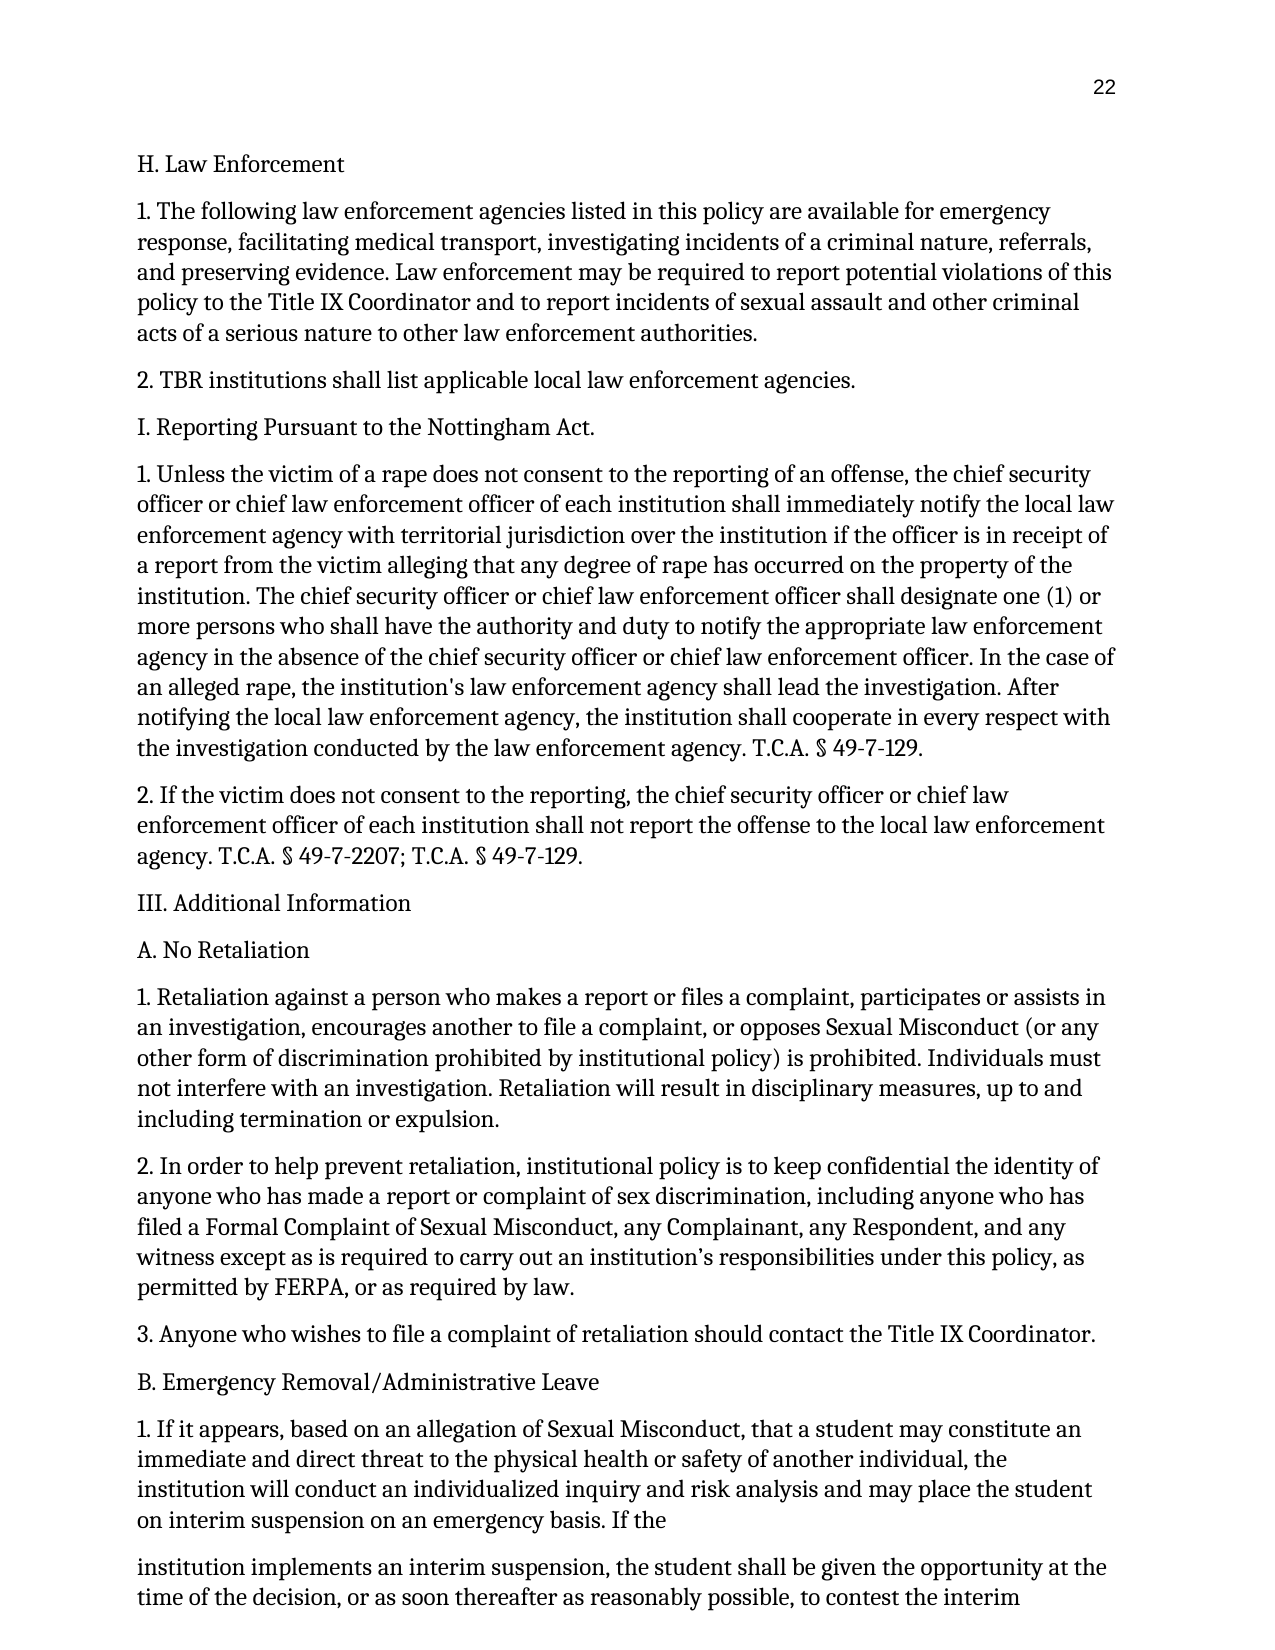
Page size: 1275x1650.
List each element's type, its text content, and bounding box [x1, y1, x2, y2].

text I. Reporting Pursuant to the Nottingham Act. [137, 413, 1116, 442]
text 2. If the victim does not consent to the reporting, the chief security officer or chief law enforcement officer of each institution shall not report the offense to the local law enforcement agency. T.C.A. § 49-7-2207; T.C.A. § 49-7-129. [137, 781, 1116, 870]
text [137, 1553, 1116, 1612]
text III. Additional Information [137, 889, 1116, 917]
text A. No Retaliation [137, 936, 1116, 964]
text 1. If it appears, based on an allegation of Sexual Misconduct, that a student may constitute an immediate and direct threat to the physical health or safety of another individual, the institution will conduct an individualized inquiry and risk analysis and may place the student on interim suspension on an emergency basis. If the [137, 1414, 1116, 1534]
text B. Emergency Removal/Administrative Leave [137, 1367, 1116, 1396]
text 1. Retaliation against a person who makes a report or files a complaint, participates or assists in an investigation, encourages another to file a complaint, or opposes Sexual Misconduct (or any other form of discrimination prohibited by institutional policy) is prohibited. Individuals must not interfere with an investigation. Retaliation will result in disciplinary measures, up to and including termination or expulsion. [137, 983, 1116, 1133]
text H. Law Enforcement [137, 150, 1116, 179]
text 2. In order to help prevent retaliation, institutional policy is to keep confidential the identity of anyone who has made a report or complaint of sex discrimination, including anyone who has filed a Formal Complaint of Sexual Misconduct, any Complainant, any Respondent, and any witness except as is required to carry out an institution’s responsibilities under this policy, as permitted by FERPA, or as required by law. [137, 1152, 1116, 1302]
text 1. The following law enforcement agencies listed in this policy are available for emergency response, facilitating medical transport, investigating incidents of a criminal nature, referrals, and preserving evidence. Law enforcement may be required to report potential violations of this policy to the Title IX Coordinator and to report incidents of sexual assault and other criminal acts of a serious nature to other law enforcement authorities. [137, 197, 1116, 347]
text 2. TBR institutions shall list applicable local law enforcement agencies. [137, 366, 1116, 394]
text 1. Unless the victim of a rape does not consent to the reporting of an offense, the chief security officer or chief law enforcement officer of each institution shall immediately notify the local law enforcement agency with territorial jurisdiction over the institution if the officer is in receipt of a report from the victim alleging that any degree of rape has occurred on the property of the institution. The chief security officer or chief law enforcement officer shall designate one (1) or more persons who shall have the authority and duty to notify the appropriate law enforcement agency in the absence of the chief security officer or chief law enforcement officer. In the case of an alleged rape, the institution's law enforcement agency shall lead the investigation. After notifying the local law enforcement agency, the institution shall cooperate in every respect with the investigation conducted by the law enforcement agency. T.C.A. § 49-7-129. [137, 460, 1116, 762]
text 3. Anyone who wishes to file a complaint of retaliation should contact the Title IX Coordinator. [137, 1320, 1116, 1349]
